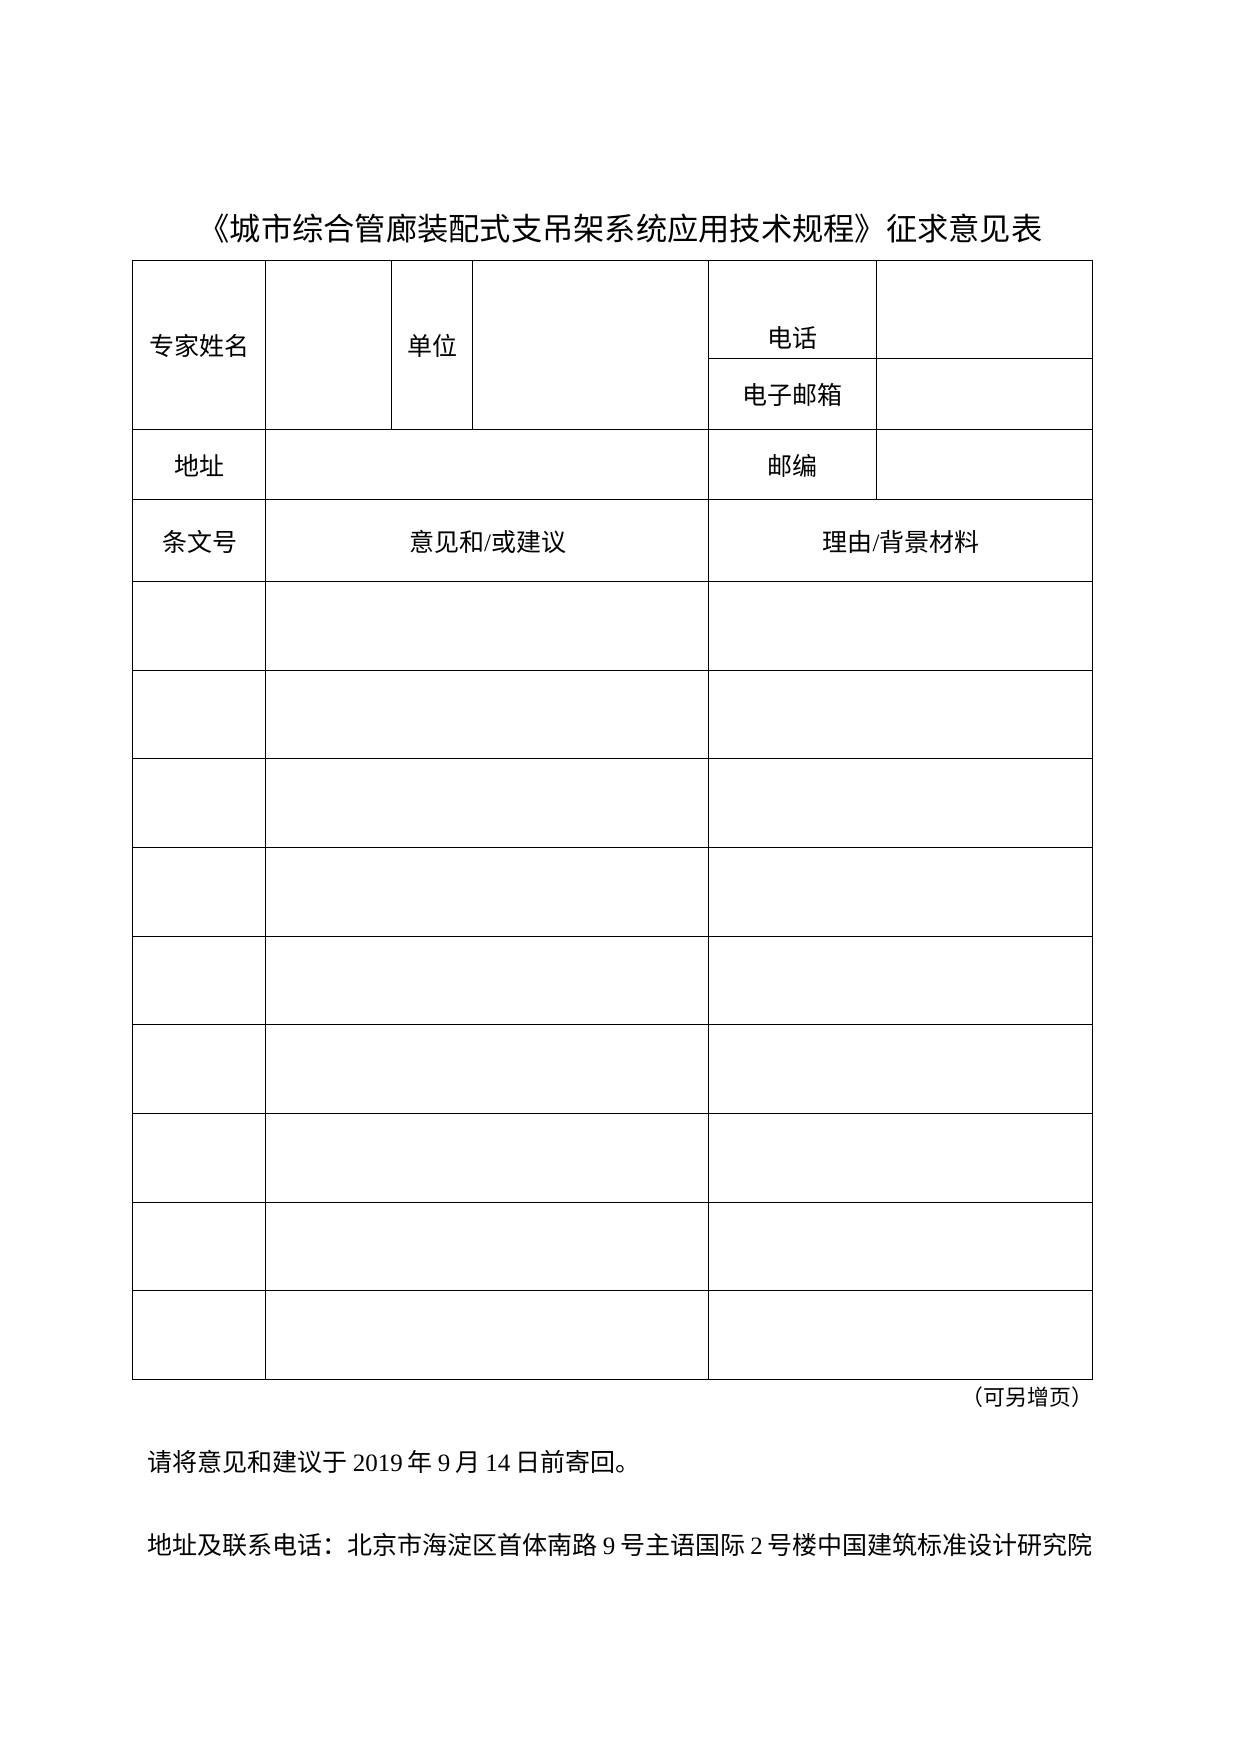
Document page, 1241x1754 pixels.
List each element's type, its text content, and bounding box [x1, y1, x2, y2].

table_cell 意见和/或建议 [266, 500, 708, 581]
table_cell 理由/背景材料 [709, 500, 1092, 581]
table_cell [709, 582, 1092, 670]
table_header 专家姓名 [133, 261, 265, 428]
table_cell [133, 759, 265, 847]
table_cell [133, 1203, 265, 1290]
table_cell [709, 1291, 1092, 1379]
table_cell [133, 671, 265, 758]
table_cell [709, 759, 1092, 847]
text 《城市综合管廊装配式支吊架系统应用技术规程》征求意见表 [148, 194, 1092, 259]
table_header 单位 [392, 261, 472, 428]
table_header [266, 261, 391, 428]
text 地址及联系电话：北京市海淀区首体南路9号主语国际2号楼中国建筑标准设计研究院 [148, 1511, 1165, 1576]
text 请将意见和建议于2019年9月14日前寄回。 [148, 1428, 1165, 1493]
table_cell [709, 1114, 1092, 1202]
text （可另增页） [110, 1380, 1092, 1412]
table_cell [133, 582, 265, 670]
table_cell [266, 430, 708, 499]
table_cell [266, 671, 708, 758]
table_cell [133, 1114, 265, 1202]
table_cell [709, 937, 1092, 1024]
table_cell [709, 1025, 1092, 1113]
table_cell 邮编 [709, 430, 876, 499]
table_cell [709, 1203, 1092, 1290]
table_cell [133, 848, 265, 936]
table_header [473, 261, 708, 428]
table_cell [266, 1291, 708, 1379]
table_cell [266, 1203, 708, 1290]
table_cell [266, 937, 708, 1024]
table_cell 条文号 [133, 500, 265, 581]
table_cell [709, 671, 1092, 758]
table_cell [709, 848, 1092, 936]
table_cell [266, 582, 708, 670]
table_header [877, 261, 1092, 358]
table_cell [266, 759, 708, 847]
table_cell 地址 [133, 430, 265, 499]
table_cell [133, 937, 265, 1024]
table_cell [877, 430, 1092, 499]
table_cell [133, 1291, 265, 1379]
table_cell 电子邮箱 [709, 359, 876, 428]
table_cell [133, 1025, 265, 1113]
table_cell [877, 359, 1092, 428]
table_cell [266, 848, 708, 936]
table_header 电话 [709, 261, 876, 358]
table_cell [266, 1114, 708, 1202]
table_cell [266, 1025, 708, 1113]
